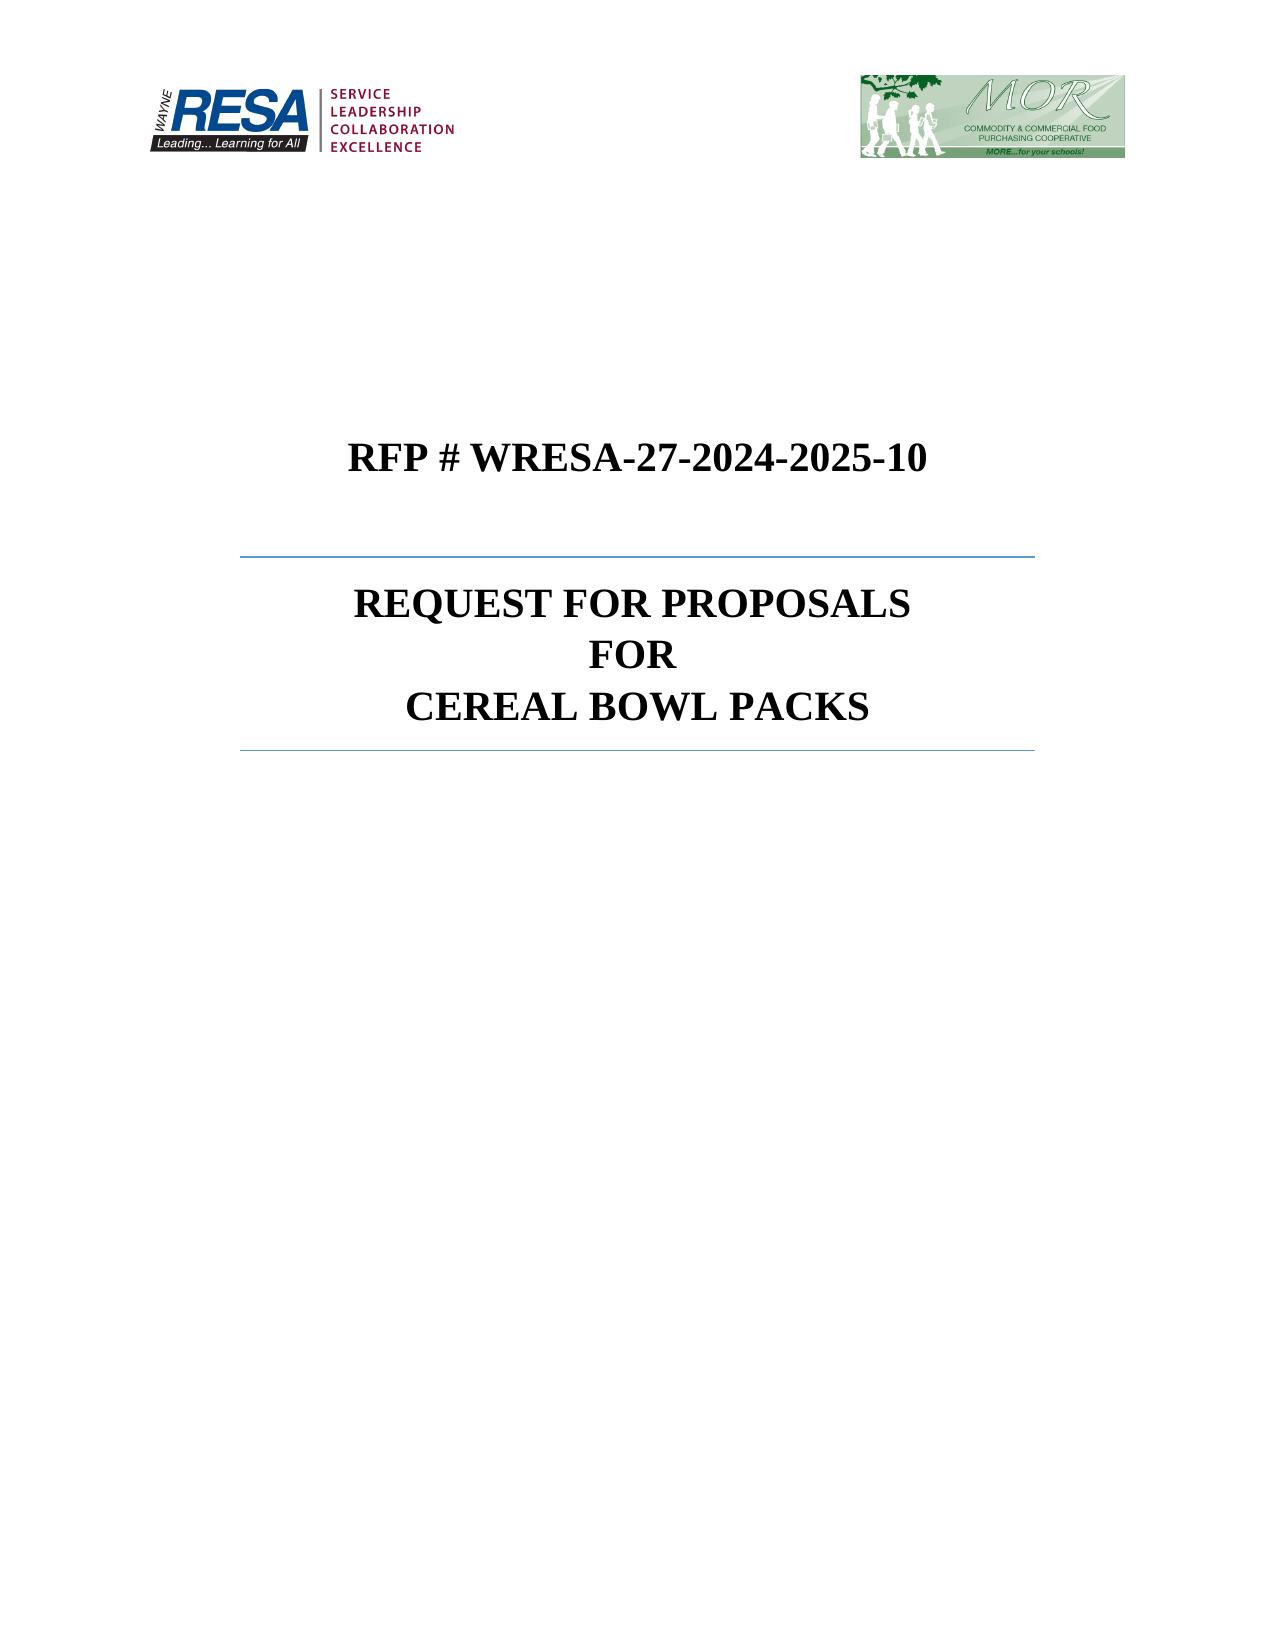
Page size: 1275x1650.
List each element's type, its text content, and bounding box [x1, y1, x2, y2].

subtitle REQUEST FOR PROPOSALS FOR CEREAL BOWL PACKS [240, 558, 1035, 750]
text RFP # WRESA-27-2024-2025-10 [150, 433, 460, 481]
text RFP # WRESA-27-2024-2025-10 [469, 433, 1125, 481]
picture [150, 82, 456, 158]
